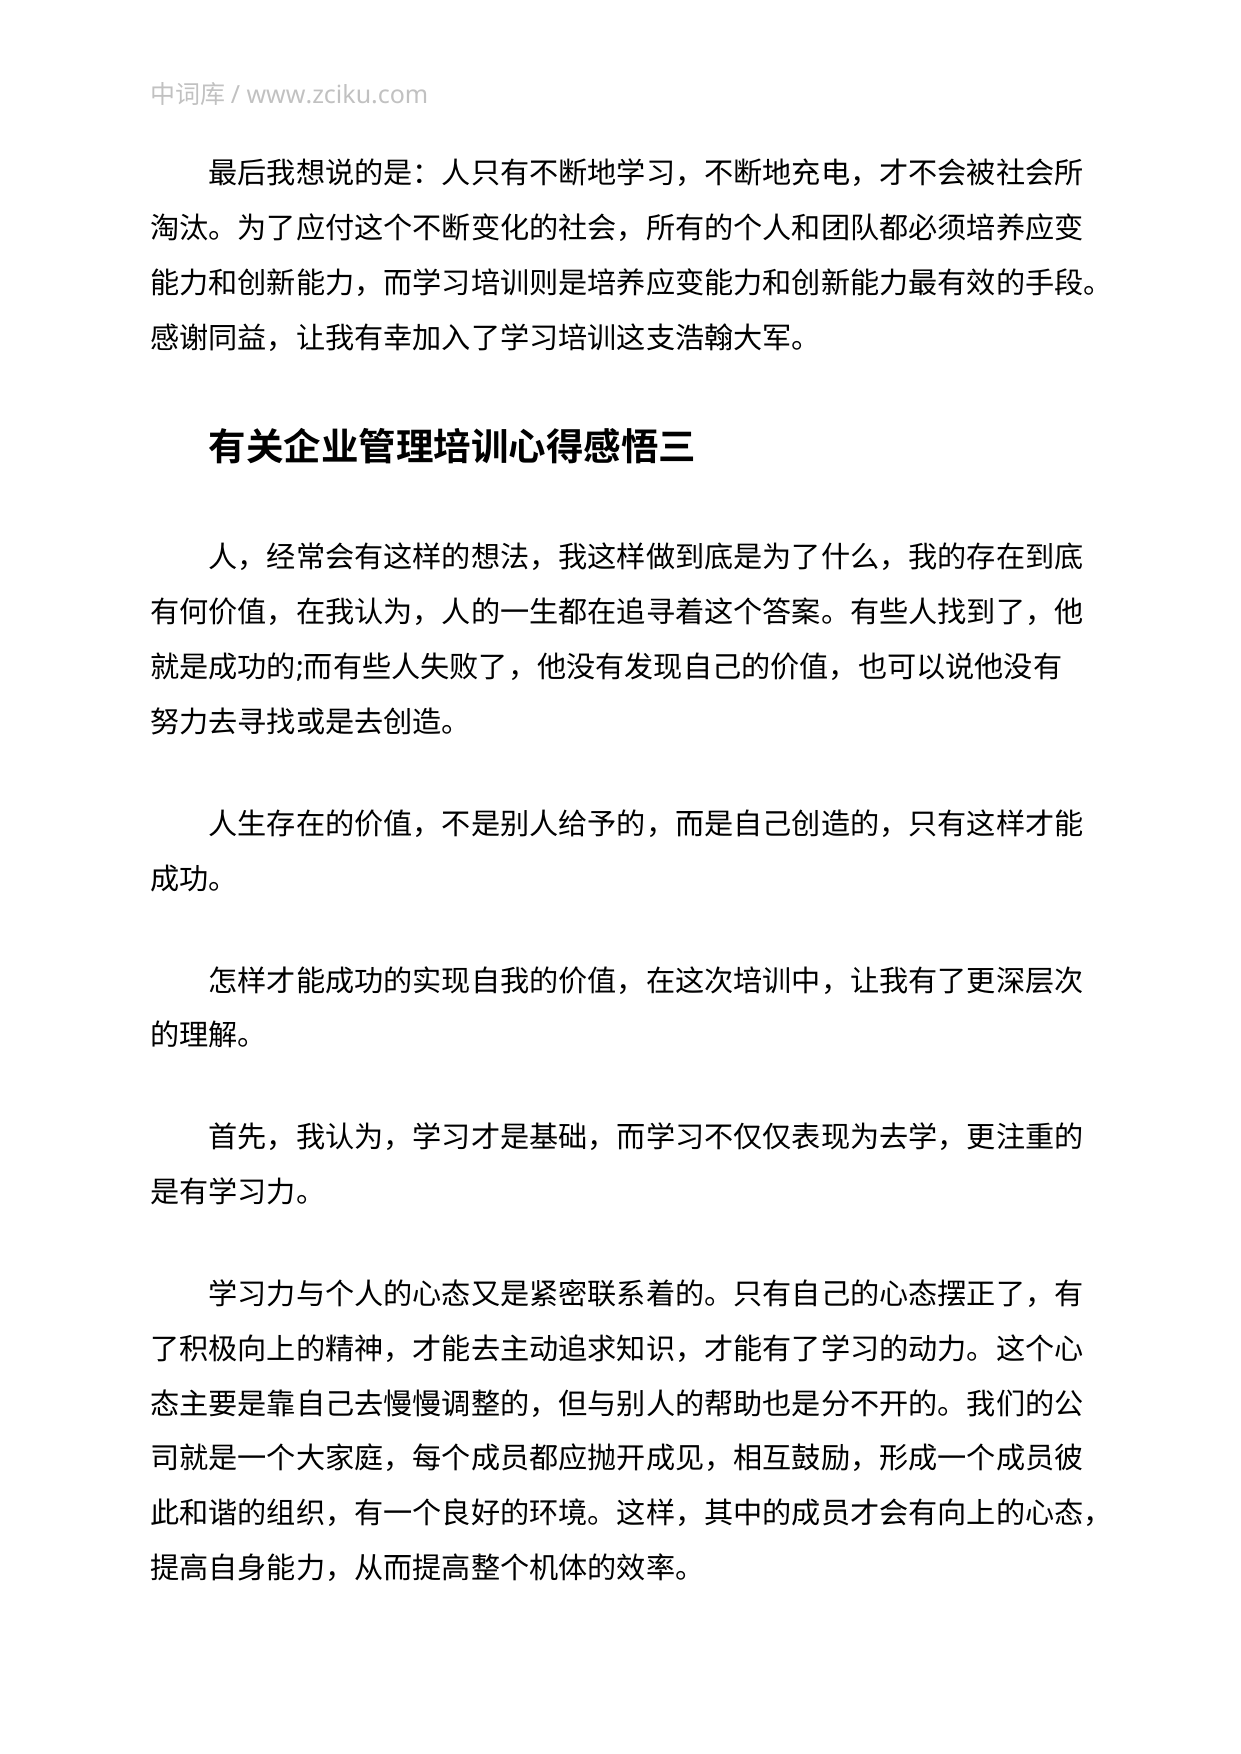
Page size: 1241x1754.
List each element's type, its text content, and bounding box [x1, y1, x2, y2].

text 最后我想说的是：人只有不断地学习，不断地充电，才不会被社会所淘汰。为了应付这个不断变化的社会，所有的个人和团队都必须培养应变能力和创新能力，而学习培训则是培养应变能力和创新能力最有效的手段。感谢同益，让我有幸加入了学习培训这支浩翰大军。 [150, 150, 1090, 357]
text 学习力与个人的心态又是紧密联系着的。只有自己的心态摆正了，有了积极向上的精神，才能去主动追求知识，才能有了学习的动力。这个心态主要是靠自己去慢慢调整的，但与别人的帮助也是分不开的。我们的公司就是一个大家庭，每个成员都应抛开成见，相互鼓励，形成一个成员彼此和谐的组织，有一个良好的环境。这样，其中的成员才会有向上的心态，提高自身能力，从而提高整个机体的效率。 [150, 1270, 1090, 1587]
text 有关企业管理培训心得感悟三 [150, 416, 1090, 471]
text 人生存在的价值，不是别人给予的，而是自己创造的，只有这样才能成功。 [150, 800, 1090, 898]
text 首先，我认为，学习才是基础，而学习不仅仅表现为去学，更注重的是有学习力。 [150, 1114, 1090, 1211]
text 人，经常会有这样的想法，我这样做到底是为了什么，我的存在到底有何价值，在我认为，人的一生都在追寻着这个答案。有些人找到了，他就是成功的;而有些人失败了，他没有发现自己的价值，也可以说他没有努力去寻找或是去创造。 [150, 534, 1090, 741]
text 怎样才能成功的实现自我的价值，在这次培训中，让我有了更深层次的理解。 [150, 957, 1090, 1054]
